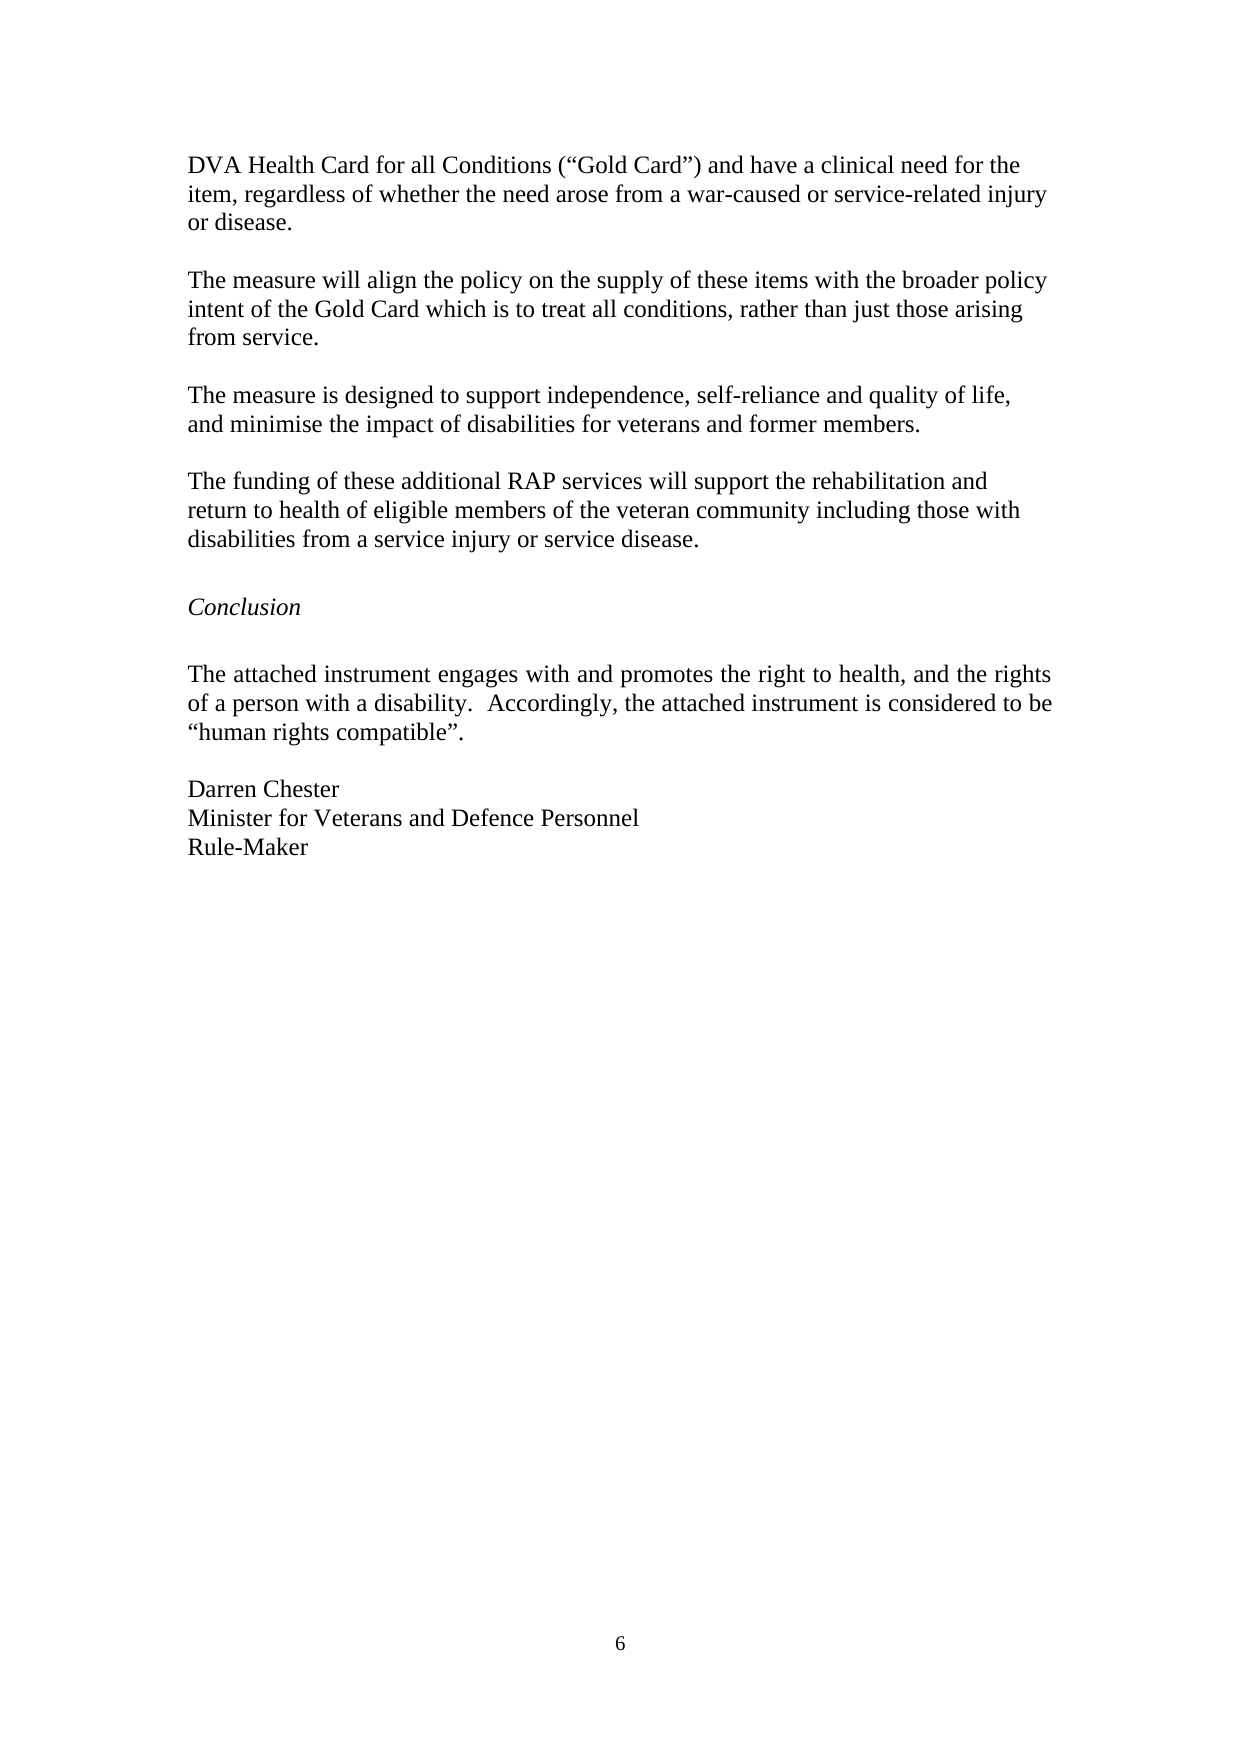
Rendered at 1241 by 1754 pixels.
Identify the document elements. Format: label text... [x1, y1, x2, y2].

text The measure will align the policy on the supply of these items with the broader policy intent of the Gold Card which is to treat all conditions, rather than just those arising from service. [187, 265, 1053, 351]
text The funding of these additional RAP services will support the rehabilitation and return to health of eligible members of the veteran community including those with disabilities from a service injury or service disease. [187, 466, 1053, 552]
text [187, 150, 1053, 236]
text The attached instrument engages with and promotes the right to health, and the rights of a person with a disability. Accordingly, the attached instrument is considered to be “human rights compatible”. [187, 659, 1053, 746]
text Darren Chester [187, 774, 1053, 803]
text Conclusion [187, 592, 1053, 620]
text Minister for Veterans and Defence Personnel [187, 803, 1053, 832]
text Rule-Maker [187, 832, 1053, 861]
text The measure is designed to support independence, self-reliance and quality of life, and minimise the impact of disabilities for veterans and former members. [187, 380, 1053, 437]
